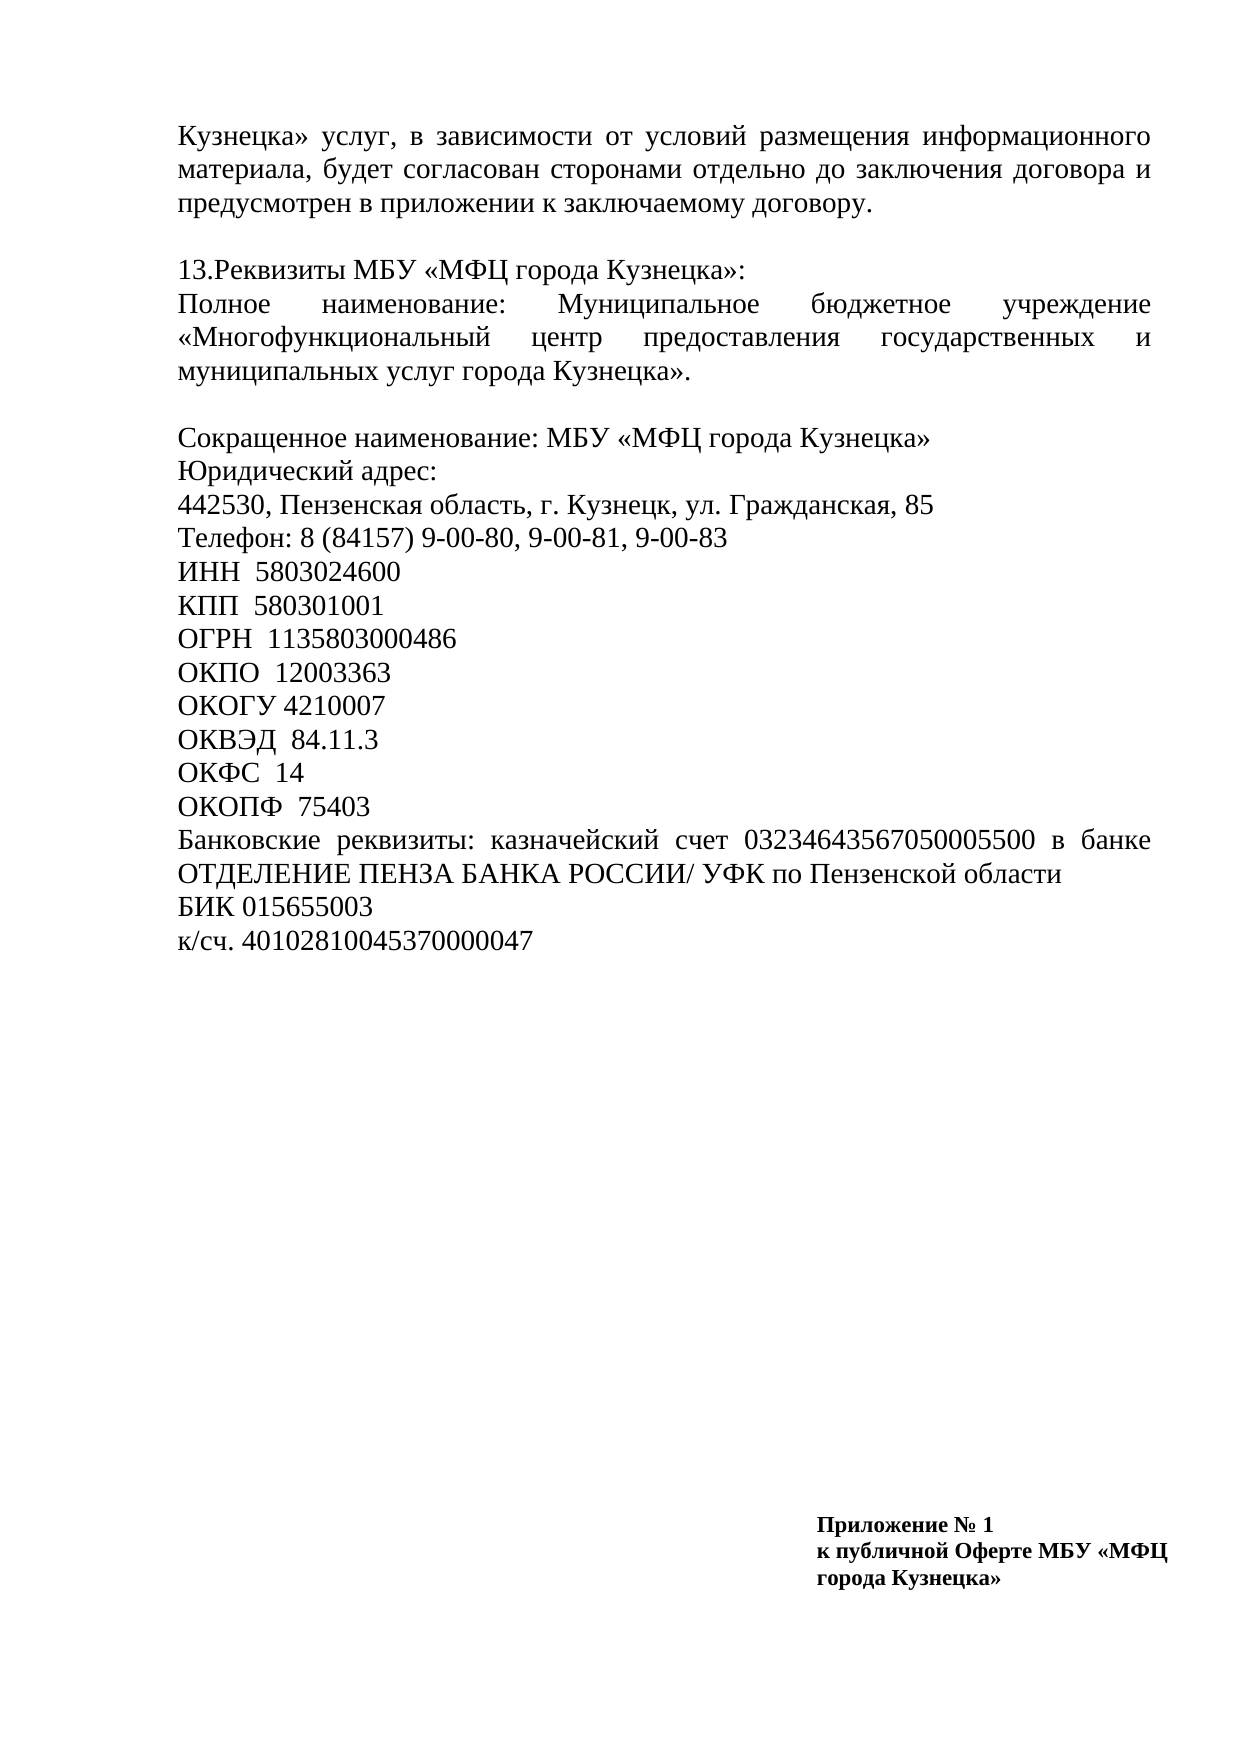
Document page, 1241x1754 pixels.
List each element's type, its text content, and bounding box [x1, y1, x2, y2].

text 442530, Пензенская область, г. Кузнецк, ул. Гражданская, 85 [177, 487, 1152, 521]
text Юридический адрес: [177, 453, 1152, 487]
text БИК 015655003 [177, 889, 1152, 923]
text ИНН 5803024600 [177, 554, 1152, 588]
text Банковские реквизиты: казначейский счет 03234643567050005500 в банке ОТДЕЛЕНИЕ ПЕНЗА БАНКА РОССИИ/ УФК по Пензенской области [177, 822, 1152, 889]
text Телефон: 8 (84157) 9-00-80, 9-00-81, 9-00-83 [177, 521, 1152, 554]
text ОКОГУ 4210007 [177, 688, 1152, 722]
text ОКОПФ 75403 [177, 789, 1152, 822]
text ОКФС 14 [177, 755, 1152, 789]
text Полное наименование: Муниципальное бюджетное учреждение «Многофункциональный центр предоставления государственных и муниципальных услуг города Кузнецка». [177, 286, 1152, 386]
text ОКПО 12003363 [177, 655, 1152, 688]
text ОКВЭД 84.11.3 [177, 722, 1152, 755]
text к/сч. 40102810045370000047 [177, 923, 1152, 957]
text Сокращенное наименование: МБУ «МФЦ города Кузнецка» [177, 420, 1152, 453]
text КПП 580301001 [177, 588, 1152, 621]
text 13.Реквизиты МБУ «МФЦ города Кузнецка»: [177, 252, 1152, 286]
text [177, 118, 1152, 219]
text ОГРН 1135803000486 [177, 621, 1152, 655]
table_header Приложение № 1 к публичной Оферте МБУ «МФЦ города Кузнецка» [806, 1511, 1192, 1649]
